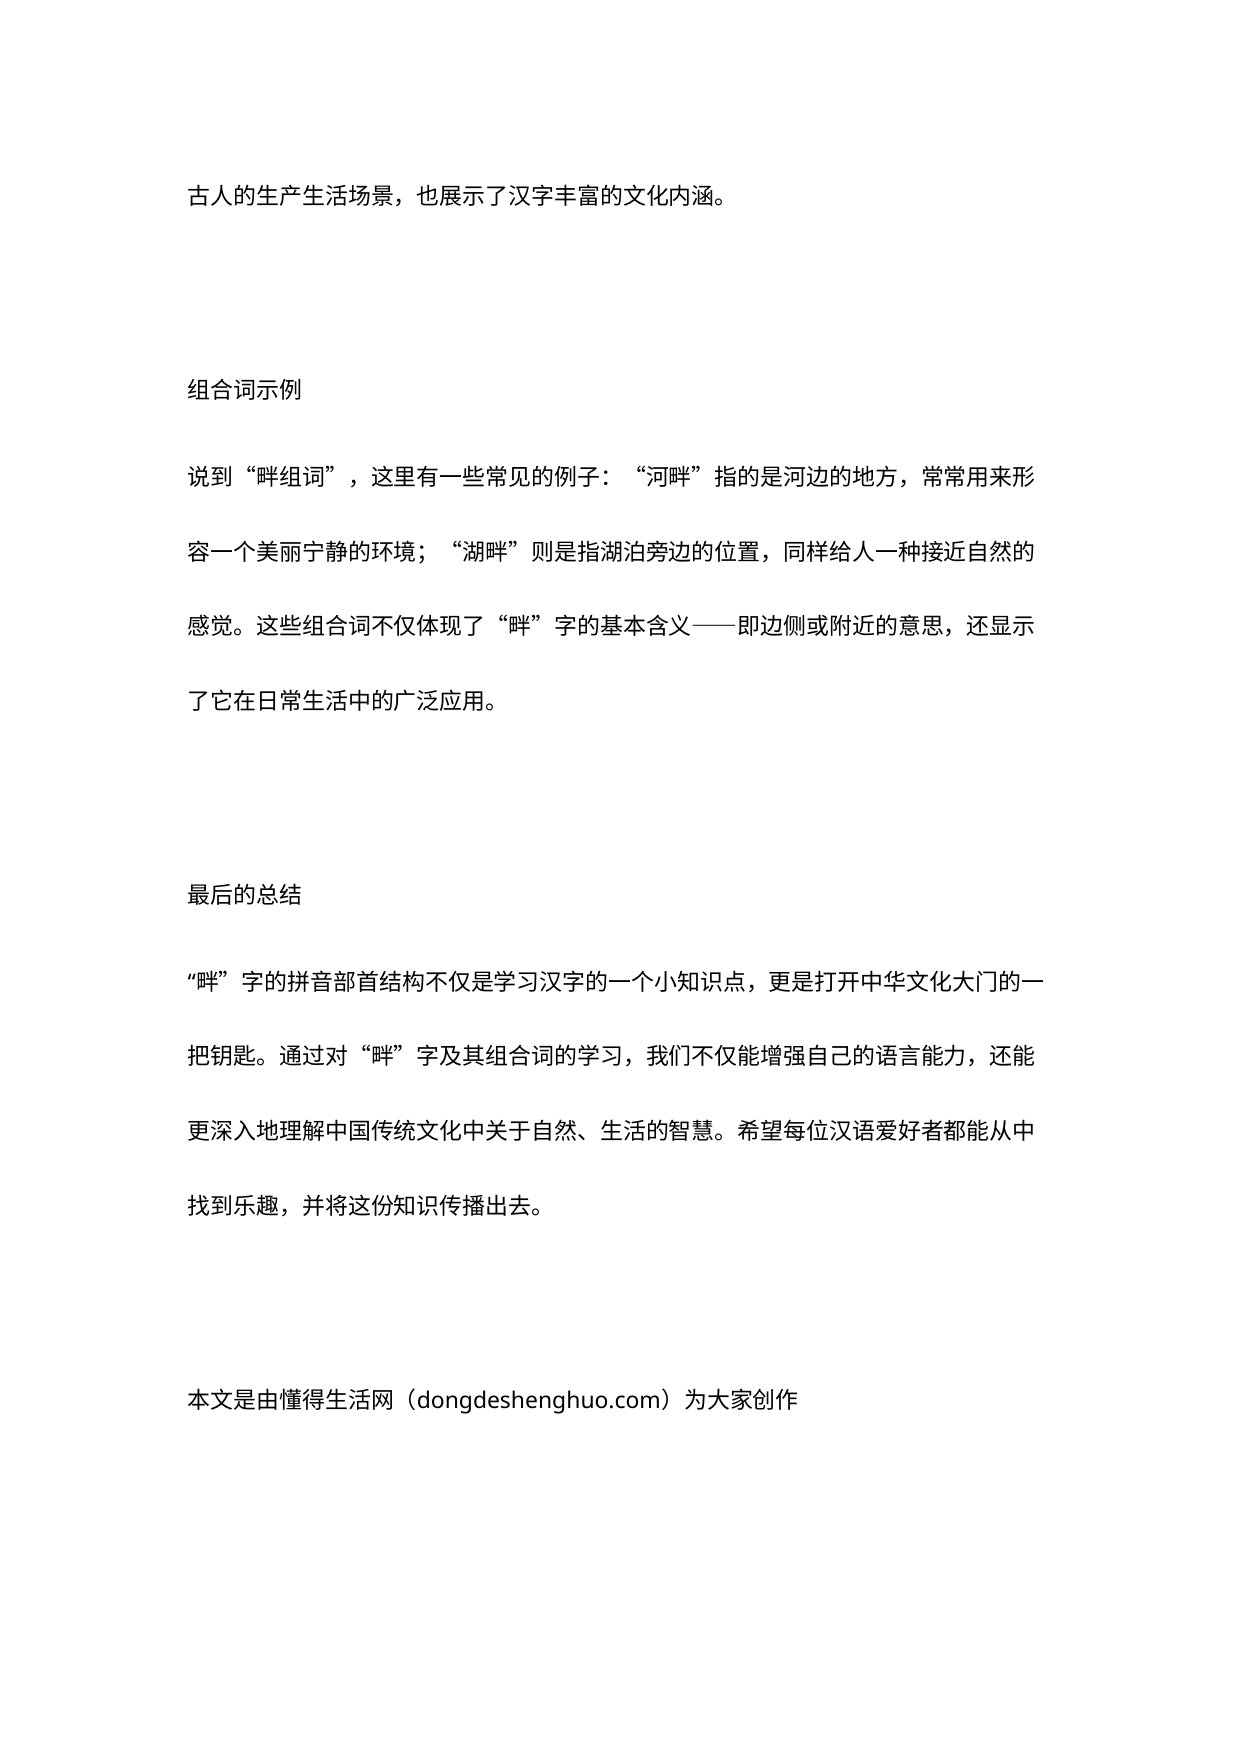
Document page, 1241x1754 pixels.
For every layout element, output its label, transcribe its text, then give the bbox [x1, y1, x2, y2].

text 最后的总结 [187, 861, 1053, 926]
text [187, 162, 1053, 227]
text 组合词示例 [187, 356, 1053, 421]
text “畔”字的拼音部首结构不仅是学习汉字的一个小知识点，更是打开中华文化大门的一把钥匙。通过对“畔”字及其组合词的学习，我们不仅能增强自己的语言能力，还能更深入地理解中国传统文化中关于自然、生活的智慧。希望每位汉语爱好者都能从中找到乐趣，并将这份知识传播出去。 [187, 948, 1053, 1237]
text 本文是由懂得生活网（dongdeshenghuo.com）为大家创作 [187, 1366, 1053, 1431]
text 说到“畔组词”，这里有一些常见的例子：“河畔”指的是河边的地方，常常用来形容一个美丽宁静的环境；“湖畔”则是指湖泊旁边的位置，同样给人一种接近自然的感觉。这些组合词不仅体现了“畔”字的基本含义——即边侧或附近的意思，还显示了它在日常生活中的广泛应用。 [187, 443, 1053, 732]
